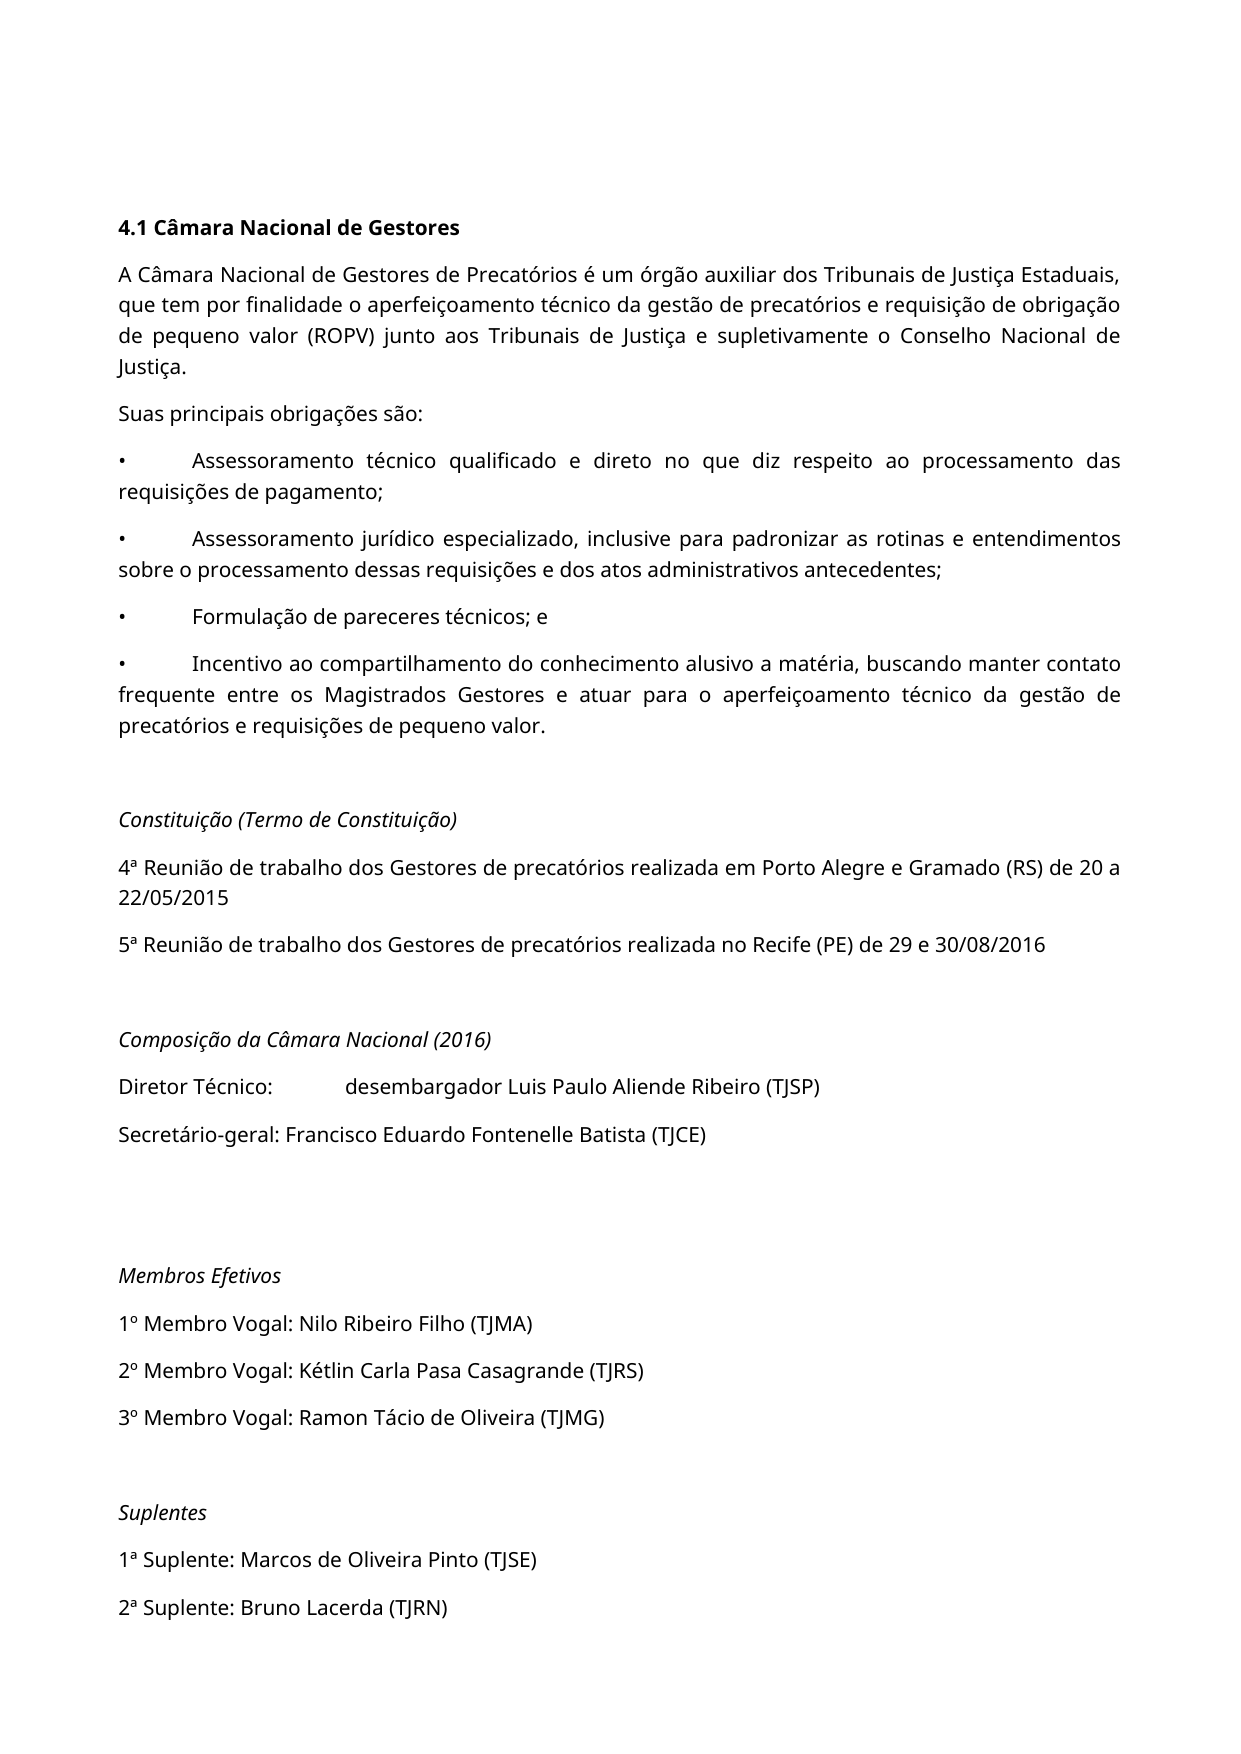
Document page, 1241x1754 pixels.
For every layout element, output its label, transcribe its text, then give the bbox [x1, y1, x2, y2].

text 3º Membro Vogal: Ramon Tácio de Oliveira (TJMG) [118, 1403, 1122, 1432]
text • Incentivo ao compartilhamento do conhecimento alusivo a matéria, buscando manter contato frequente entre os Magistrados Gestores e atuar para o aperfeiçoamento técnico da gestão de precatórios e requisições de pequeno valor. [118, 649, 1122, 739]
text Secretário-geral: Francisco Eduardo Fontenelle Batista (TJCE) [118, 1120, 1122, 1148]
text • Assessoramento técnico qualificado e direto no que diz respeito ao processamento das requisições de pagamento; [118, 446, 1122, 506]
text A Câmara Nacional de Gestores de Precatórios é um órgão auxiliar dos Tribunais de Justiça Estaduais, que tem por finalidade o aperfeiçoamento técnico da gestão de precatórios e requisição de obrigação de pequeno valor (ROPV) junto aos Tribunais de Justiça e supletivamente o Conselho Nacional de Justiça. [118, 260, 1122, 380]
text 1ª Suplente: Marcos de Oliveira Pinto (TJSE) [118, 1545, 1122, 1574]
text 5ª Reunião de trabalho dos Gestores de precatórios realizada no Recife (PE) de 29 e 30/08/2016 [118, 931, 1122, 959]
text 1º Membro Vogal: Nilo Ribeiro Filho (TJMA) [118, 1309, 1122, 1337]
text Constituição (Termo de Constituição) [118, 805, 1122, 834]
text Suplentes [118, 1498, 1122, 1527]
text Membros Efetivos [118, 1262, 1122, 1290]
text Suas principais obrigações são: [118, 399, 1122, 428]
text • Formulação de pareceres técnicos; e [118, 602, 1122, 631]
text 4.1 Câmara Nacional de Gestores [118, 213, 1122, 241]
text 4ª Reunião de trabalho dos Gestores de precatórios realizada em Porto Alegre e Gramado (RS) de 22/05/2015 [118, 853, 1122, 912]
text • Assessoramento jurídico especializado, inclusive para padronizar as rotinas e entendimentos sobre o processamento dessas requisições e dos atos administrativos antecedentes; [118, 524, 1122, 583]
text 2º Membro Vogal: Kétlin Carla Pasa Casagrande (TJRS) [118, 1356, 1122, 1385]
text Composição da Câmara Nacional (2016) [118, 1025, 1122, 1054]
text Diretor Técnico: desembargador Luis Paulo Aliende Ribeiro (TJSP) [118, 1072, 1122, 1101]
text 2ª Suplente: Bruno Lacerda (TJRN) [118, 1593, 1122, 1621]
